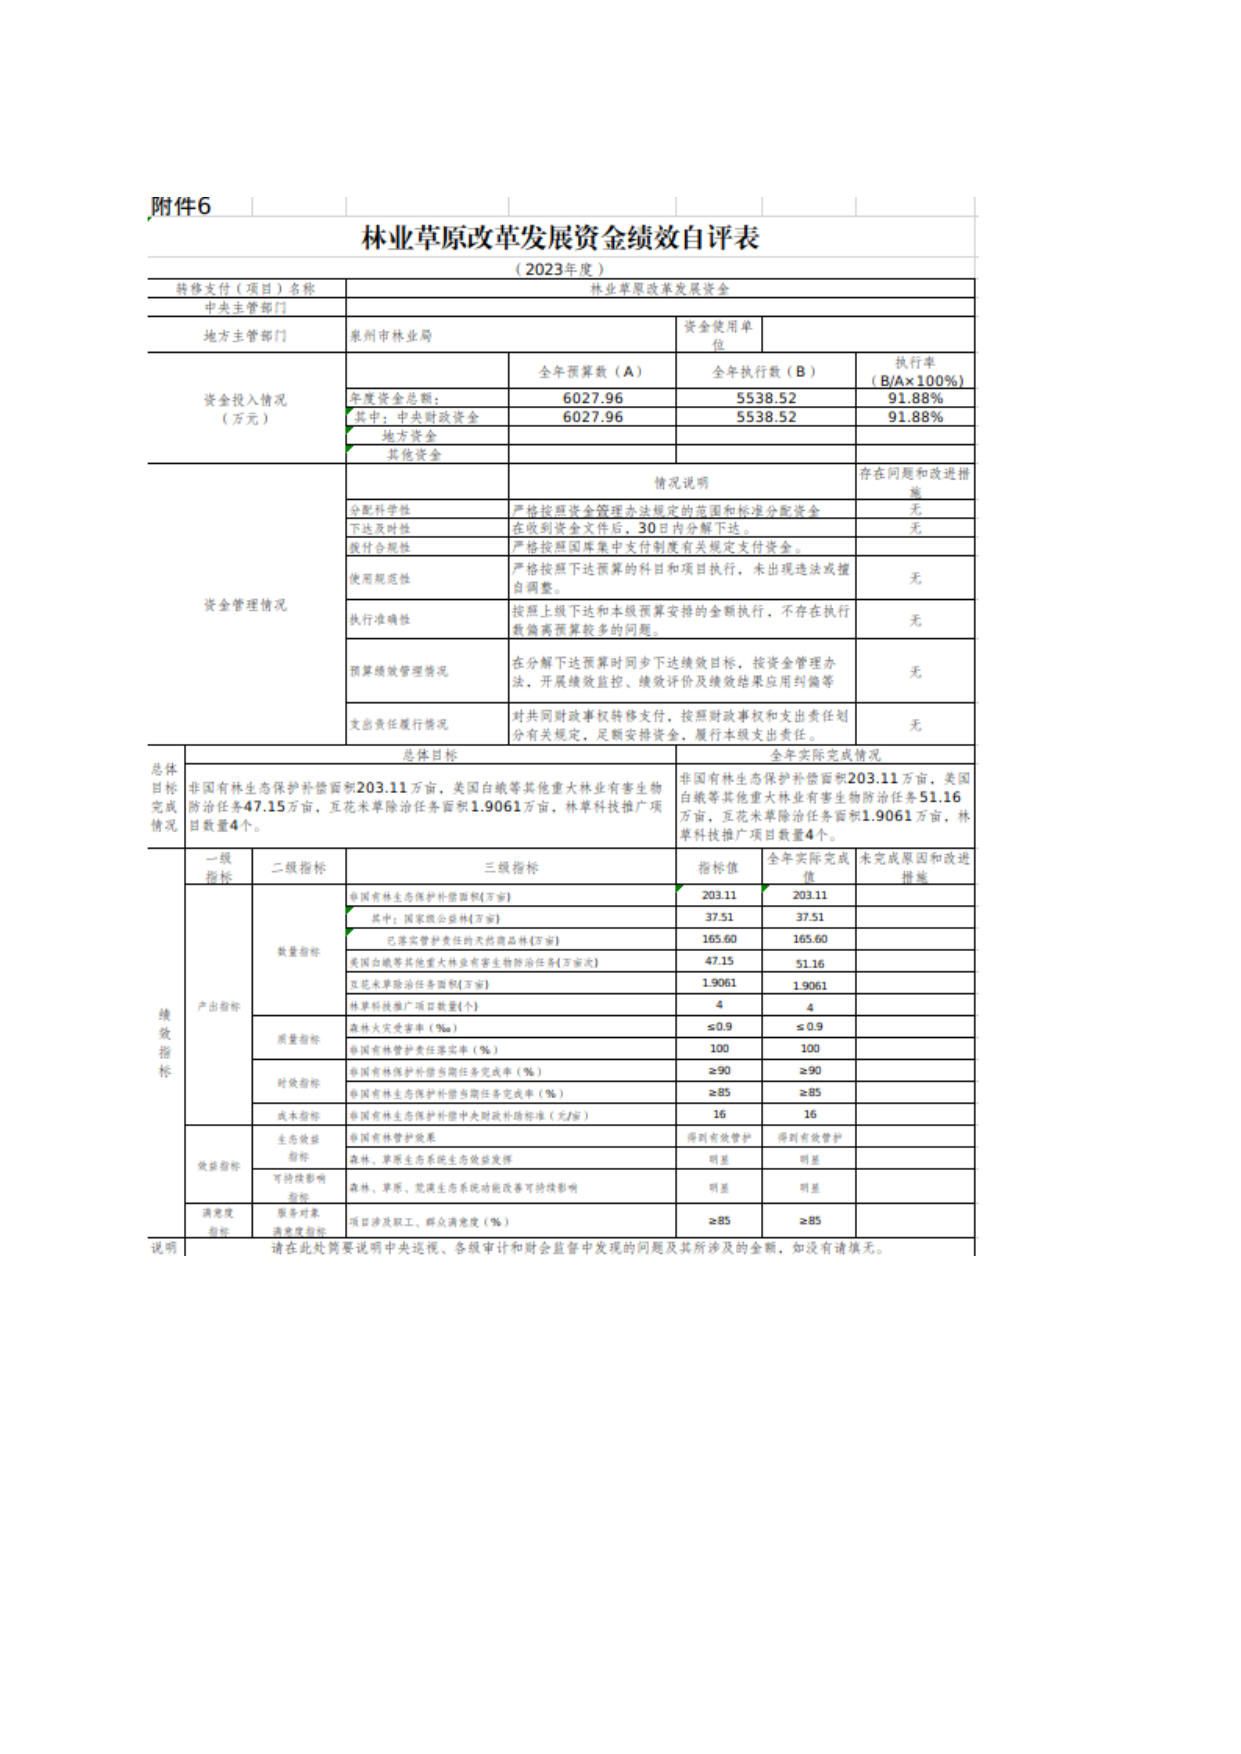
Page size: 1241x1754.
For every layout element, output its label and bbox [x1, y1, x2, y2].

picture [147, 197, 979, 1256]
